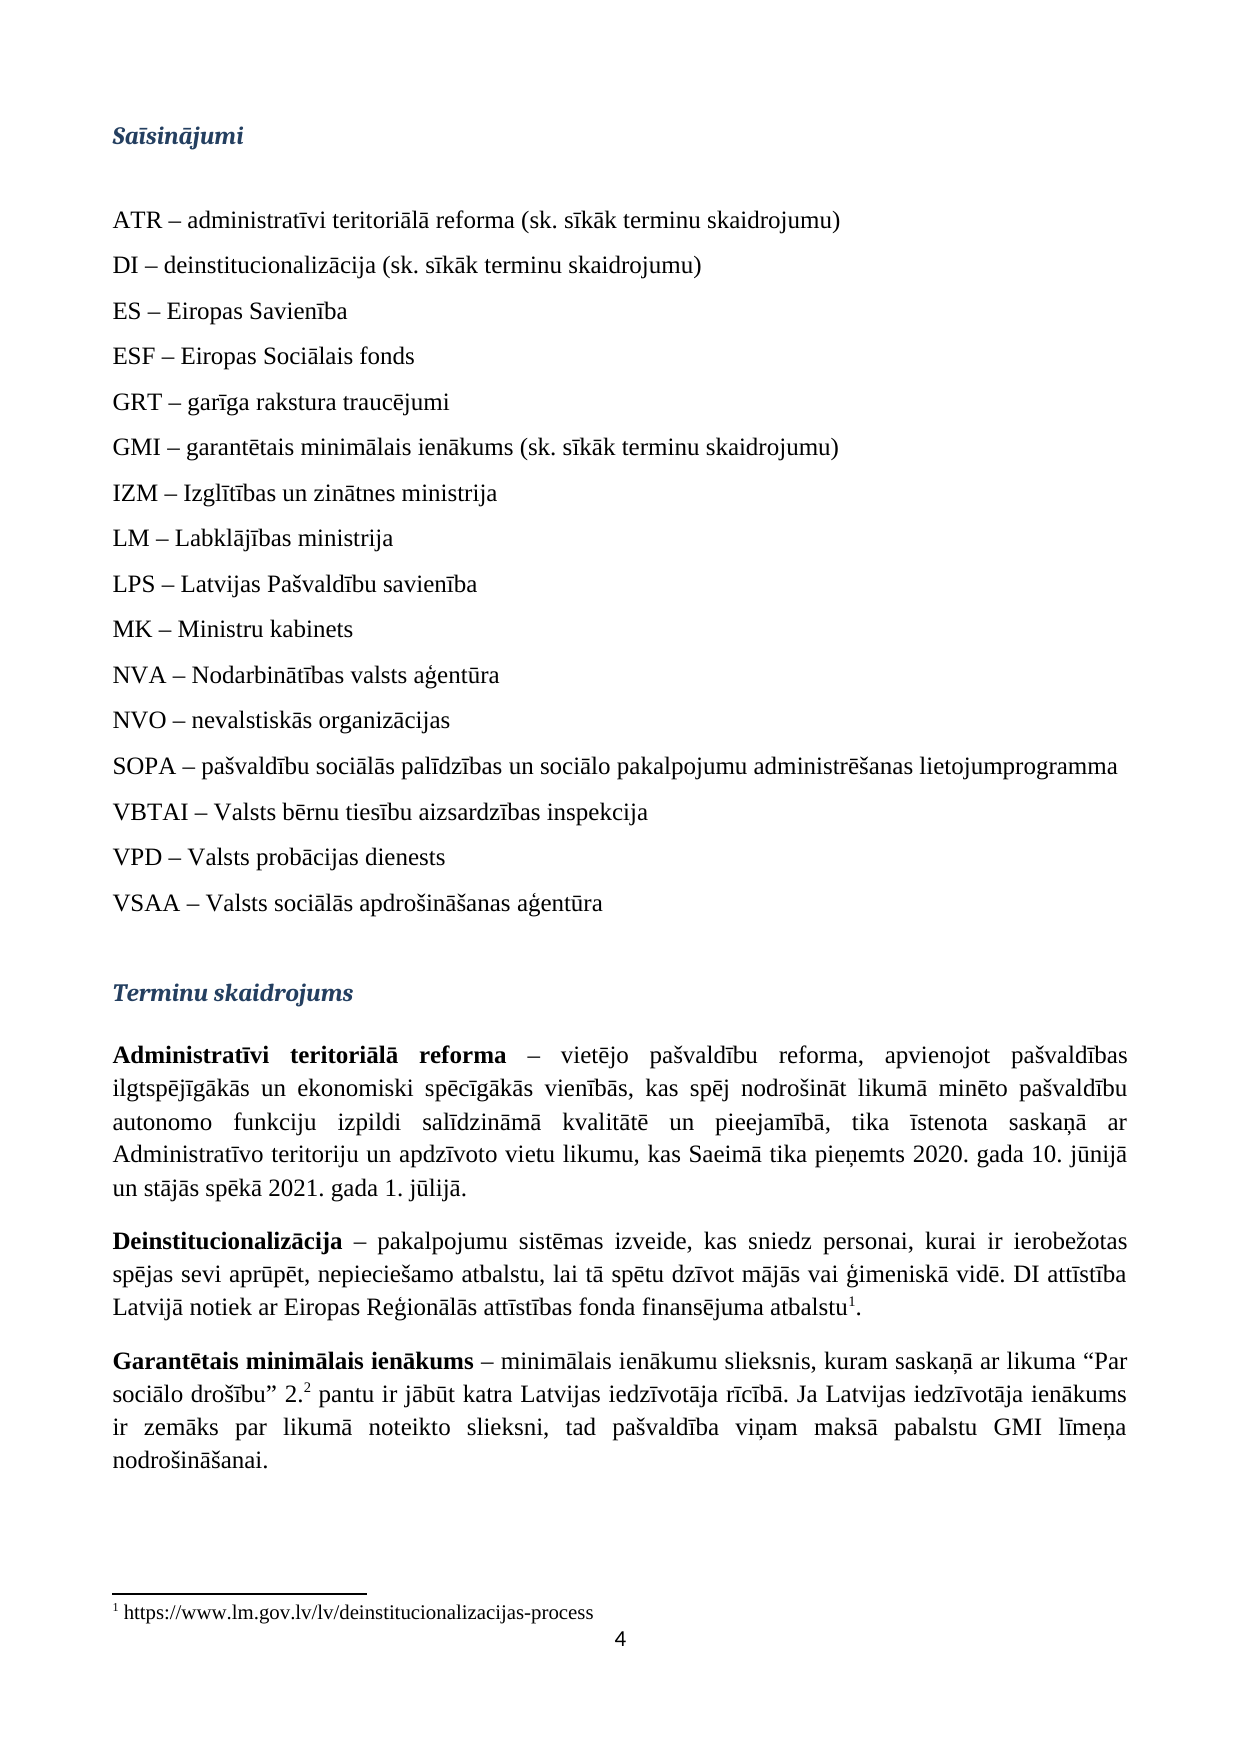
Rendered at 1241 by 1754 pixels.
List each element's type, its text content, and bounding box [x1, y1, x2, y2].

text DI – deinstitucionalizācija (sk. sīkāk terminu skaidrojumu) [112, 250, 1128, 279]
text NVA – Nodarbinātības valsts aģentūra [112, 660, 1128, 689]
text NVO – nevalstiskās organizācijas [112, 706, 1128, 734]
text ES – Eiropas Savienība [112, 296, 1128, 325]
text LPS – Latvijas Pašvaldību savienība [112, 569, 1128, 598]
subtitle Terminu skaidrojums [112, 979, 1128, 1007]
text GRT – garīga rakstura traucējumi [112, 387, 1128, 416]
text SOPA – pašvaldību sociālās palīdzības un sociālo pakalpojumu administrēšanas lietojumprogramma [112, 751, 1128, 780]
text VPD – Valsts probācijas dienests [112, 842, 1128, 871]
text VSAA – Valsts sociālās apdrošināšanas aģentūra [112, 888, 1128, 916]
text Deinstitucionalizācija – pakalpojumu sistēmas izveide, kas sniedz personai, kurai ir ierobežotas spējas sevi aprūpēt, nepieciešamo atbalstu, lai tā spētu dzīvot mājās vai ģimeniskā vidē. DI attīstība Latvijā notiek ar Eiropas Reģionālās attīstības fonda finansējuma atbalstu. [112, 1226, 1128, 1321]
text ESF – Eiropas Sociālais fonds [112, 341, 1128, 370]
text ATR – administratīvi teritoriālā reforma (sk. sīkāk terminu skaidrojumu) [112, 205, 1128, 234]
text GMI – garantētais minimālais ienākums (sk. sīkāk terminu skaidrojumu) [112, 432, 1128, 461]
text Garantētais minimālais ienākums – minimālais ienākumu slieksnis, kuram saskaņā ar likuma “Par sociālo drošību” 2.2 pantu ir jābūt katra Latvijas iedzīvotāja rīcībā. Ja Latvijas iedzīvotāja ienākums ir zemāks par likumā noteikto slieksni, tad pašvaldība viņam maksā pabalstu GMI līmeņa nodrošināšanai. [112, 1346, 1128, 1474]
text MK – Ministru kabinets [112, 614, 1128, 643]
text IZM – Izglītības un zinātnes ministrija [112, 478, 1128, 507]
text VBTAI – Valsts bērnu tiesību aizsardzības inspekcija [112, 797, 1128, 825]
text Administratīvi teritoriālā reforma – vietējo pašvaldību reforma, apvienojot pašvaldības ilgtspējīgākās un ekonomiski spēcīgākās vienībās, kas spēj nodrošināt likumā minēto pašvaldību autonomo funkciju izpildi salīdzināmā kvalitātē un pieejamībā, tika īstenota saskaņā ar Administratīvo teritoriju un apdzīvoto vietu likumu, kas Saeimā tika pieņemts 2020. gada 10. jūnijā un stājās spēkā 2021. gada 1. jūlijā. [112, 1041, 1128, 1201]
text LM – Labklājības ministrija [112, 523, 1128, 552]
subtitle Saīsinājumi [112, 122, 1128, 151]
